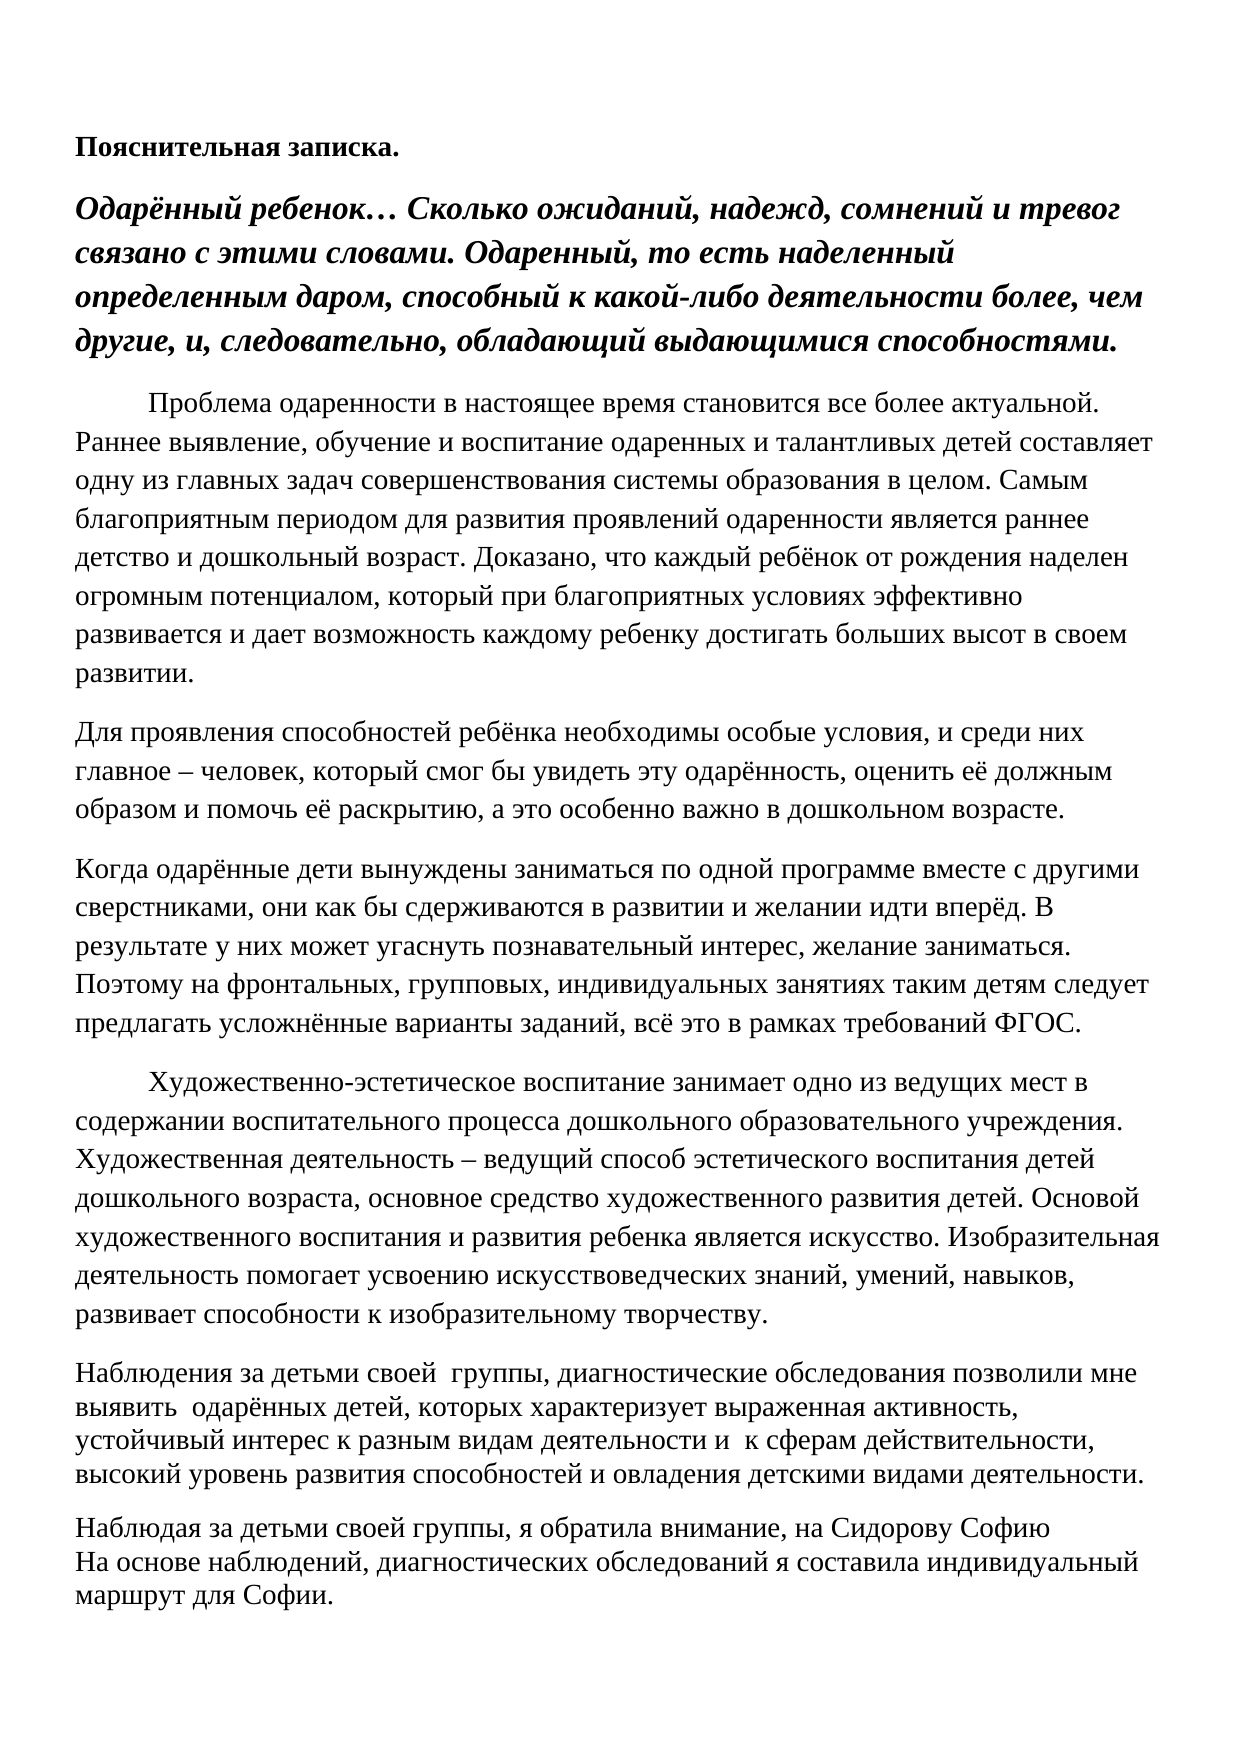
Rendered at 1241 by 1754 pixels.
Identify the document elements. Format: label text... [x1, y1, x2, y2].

text Для проявления способностей ребёнка необходимы особые условия, и среди них главное – человек, который смог бы увидеть эту одарённость, оценить её должным образом и помочь её раскрытию, а это особенно важно в дошкольном возрасте. [75, 714, 1165, 825]
text Художественно-эстетическое воспитание занимает одно из ведущих мест в содержании воспитательного процесса дошкольного образовательного учреждения. Художественная деятельность – ведущий способ эстетического воспитания детей дошкольного возраста, основное средство художественного развития детей. Основой художественного воспитания и развития ребенка является искусство. Изобразительная деятельность помогает усвоению искусствоведческих знаний, умений, навыков, развивает способности к изобразительному творчеству. [75, 1064, 1165, 1329]
text Проблема одаренности в настоящее время становится все более актуальной. Раннее выявление, обучение и воспитание одаренных и талантливых детей составляет одну из главных задач совершенствования системы образования в целом. Самым благоприятным периодом для развития проявлений одаренности является раннее детство и дошкольный возраст. Доказано, что каждый ребёнок от рождения наделен огромным потенциалом, который при благоприятных условиях эффективно развивается и дает возможность каждому ребенку достигать больших высот в своем развитии. [75, 385, 1165, 689]
text Наблюдая за детьми своей группы, я обратила внимание, на Сидорову Софию [75, 1510, 1165, 1544]
text На основе наблюдений, диагностических обследований я составила индивидуальный маршрут для Софии. [75, 1544, 1165, 1611]
text Когда одарённые дети вынуждены заниматься по одной программе вместе с другими сверстниками, они как бы сдерживаются в развитии и желании идти вперёд. В результате у них может угаснуть познавательный интерес, желание заниматься. Поэтому на фронтальных, групповых, индивидуальных занятиях таким детям следует предлагать усложнённые варианты заданий, всё это в рамках требований ФГОС. [75, 851, 1165, 1039]
text Пояснительная записка. [75, 129, 1165, 162]
text Наблюдения за детьми своей группы, диагностические обследования позволили мне выявить одарённых детей, которых характеризует выраженная активность, устойчивый интерес к разным видам деятельности и к сферам действительности, высокий уровень развития способностей и овладения детскими видами деятельности. [75, 1355, 1165, 1489]
text Одарённый ребенок… Сколько ожиданий, надежд, сомнений и тревог связано с этими словами. Одаренный, то есть наделенный определенным даром, способный к какой-либо деятельности более, чем другие, и, следовательно, обладающий выдающимися способностями. [75, 188, 1165, 359]
